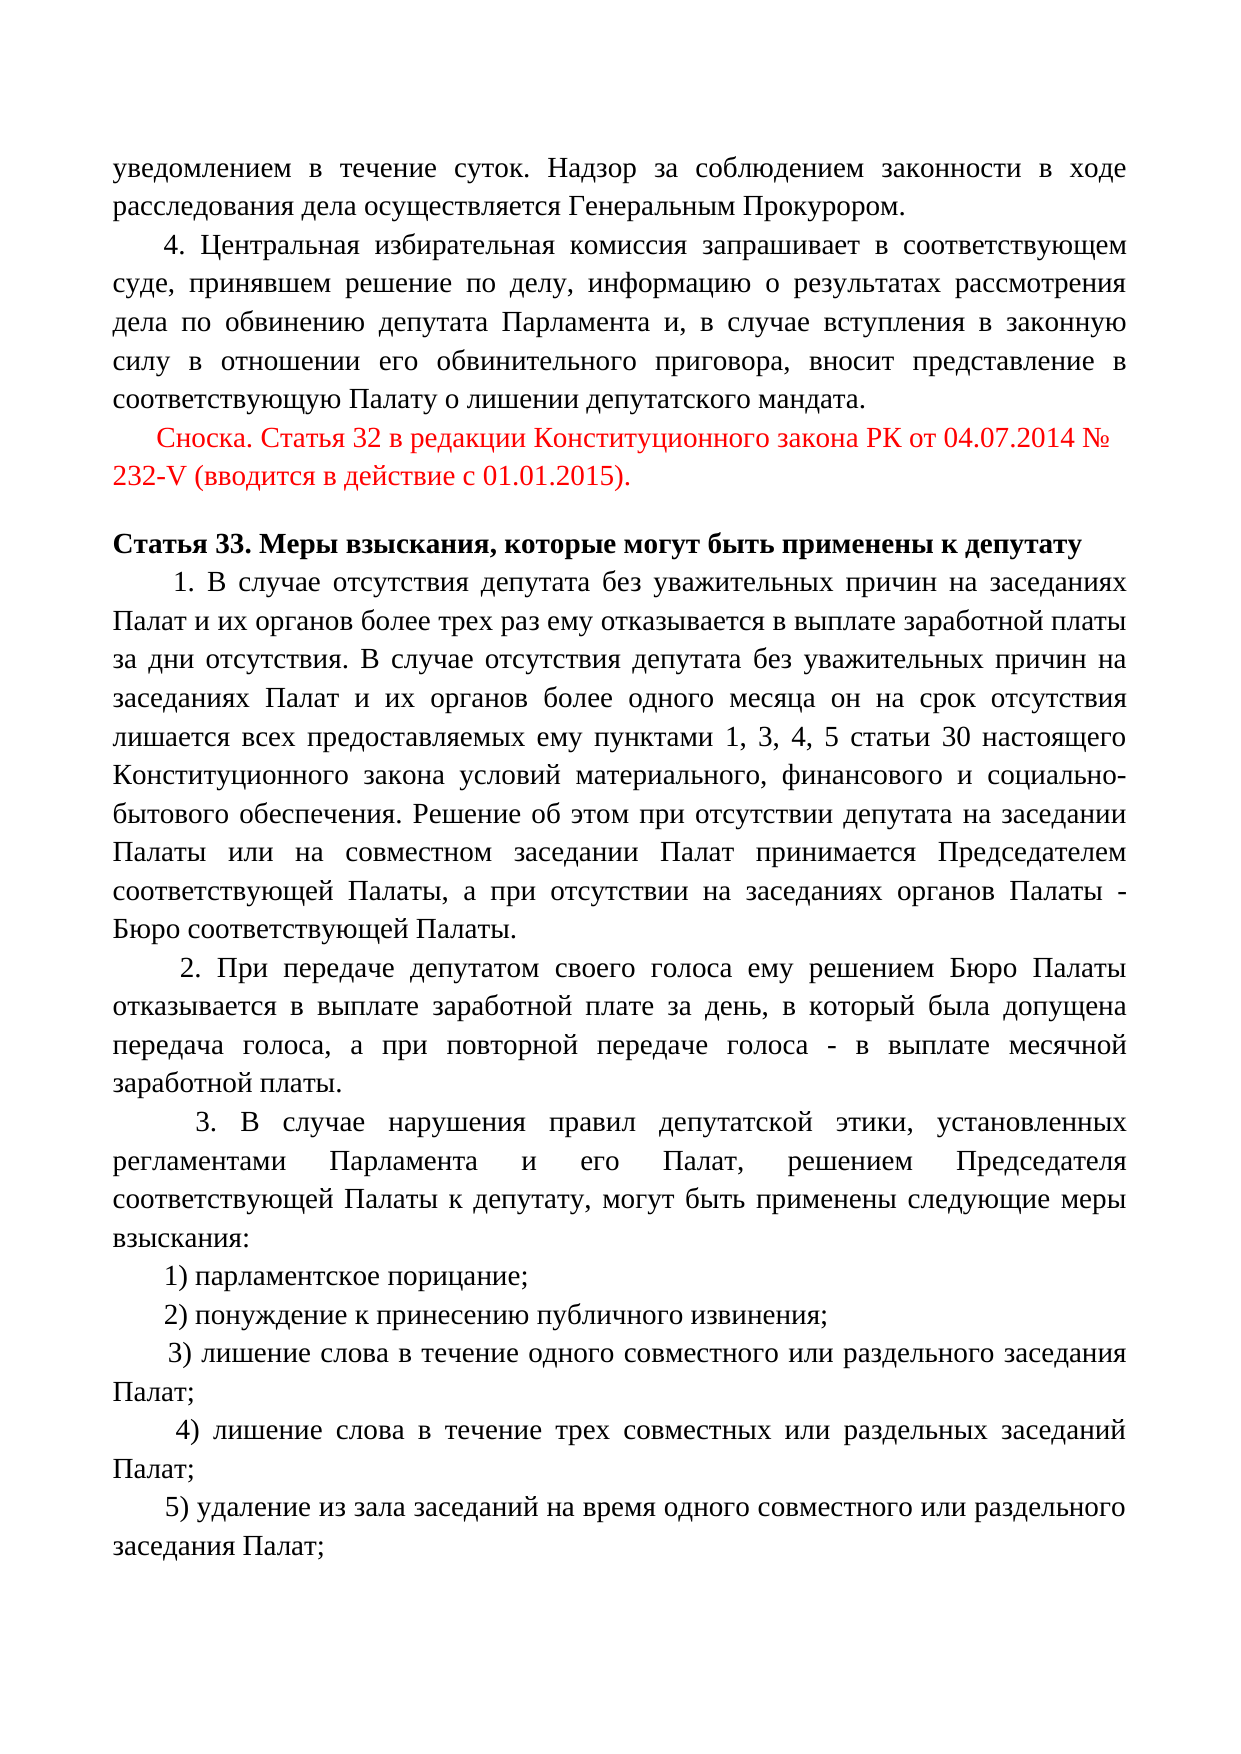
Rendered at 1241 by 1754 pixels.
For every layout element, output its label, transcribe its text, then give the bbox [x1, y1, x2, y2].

text 4. Центральная избирательная комиссия запрашивает в соответствующем суде, принявшем решение по делу, информацию о результатах рассмотрения дела по обвинению депутата Парламента и, в случае вступления в законную силу в отношении его обвинительного приговора, вносит представление в соответствующую Палату о лишении депутатского мандата. [112, 227, 1128, 415]
text 2. При передаче депутатом своего голоса ему решением Бюро Палаты отказывается в выплате заработной плате за день, в который была допущена передача голоса, а при повторной передаче голоса - в выплате месячной заработной платы. [112, 950, 1128, 1099]
text 2) понуждение к принесению публичного извинения; [112, 1297, 1128, 1330]
text 3) лишение слова в течение одного совместного или раздельного заседания Палат; [112, 1335, 1128, 1407]
text 3. В случае нарушения правил депутатской этики, установленных регламентами Парламента и его Палат, решением Председателя соответствующей Палаты к депутату, могут быть применены следующие меры взыскания: [112, 1104, 1128, 1253]
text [112, 150, 1128, 222]
text 1. В случае отсутствия депутата без уважительных причин на заседаниях Палат и их органов более трех раз ему отказывается в выплате заработной платы за дни отсутствия. В случае отсутствия депутата без уважительных причин на заседаниях Палат и их органов более одного месяца он на срок отсутствия лишается всех предоставляемых ему пунктами 1, 3, 4, 5 статьи 30 настоящего Конституционного закона условий материального, финансового и социально-бытового обеспечения. Решение об этом при отсутствии депутата на заседании Палаты или на совместном заседании Палат принимается Председателем соответствующей Палаты, а при отсутствии на заседаниях органов Палаты - Бюро соответствующей Палаты. [112, 564, 1128, 945]
text Статья 33. Меры взыскания, которые могут быть применены к депутату [112, 526, 1128, 559]
text 5) удаление из зала заседаний на время одного совместного или раздельного заседания Палат; [112, 1489, 1128, 1562]
text Сноска. Статья 32 в редакции Конституционного закона РК от 04.07.2014 № 232-V (вводится в действие с 01.01.2015). [112, 420, 1128, 522]
text 1) парламентское порицание; [112, 1258, 1128, 1292]
text 4) лишение слова в течение трех совместных или раздельных заседаний Палат; [112, 1412, 1128, 1484]
